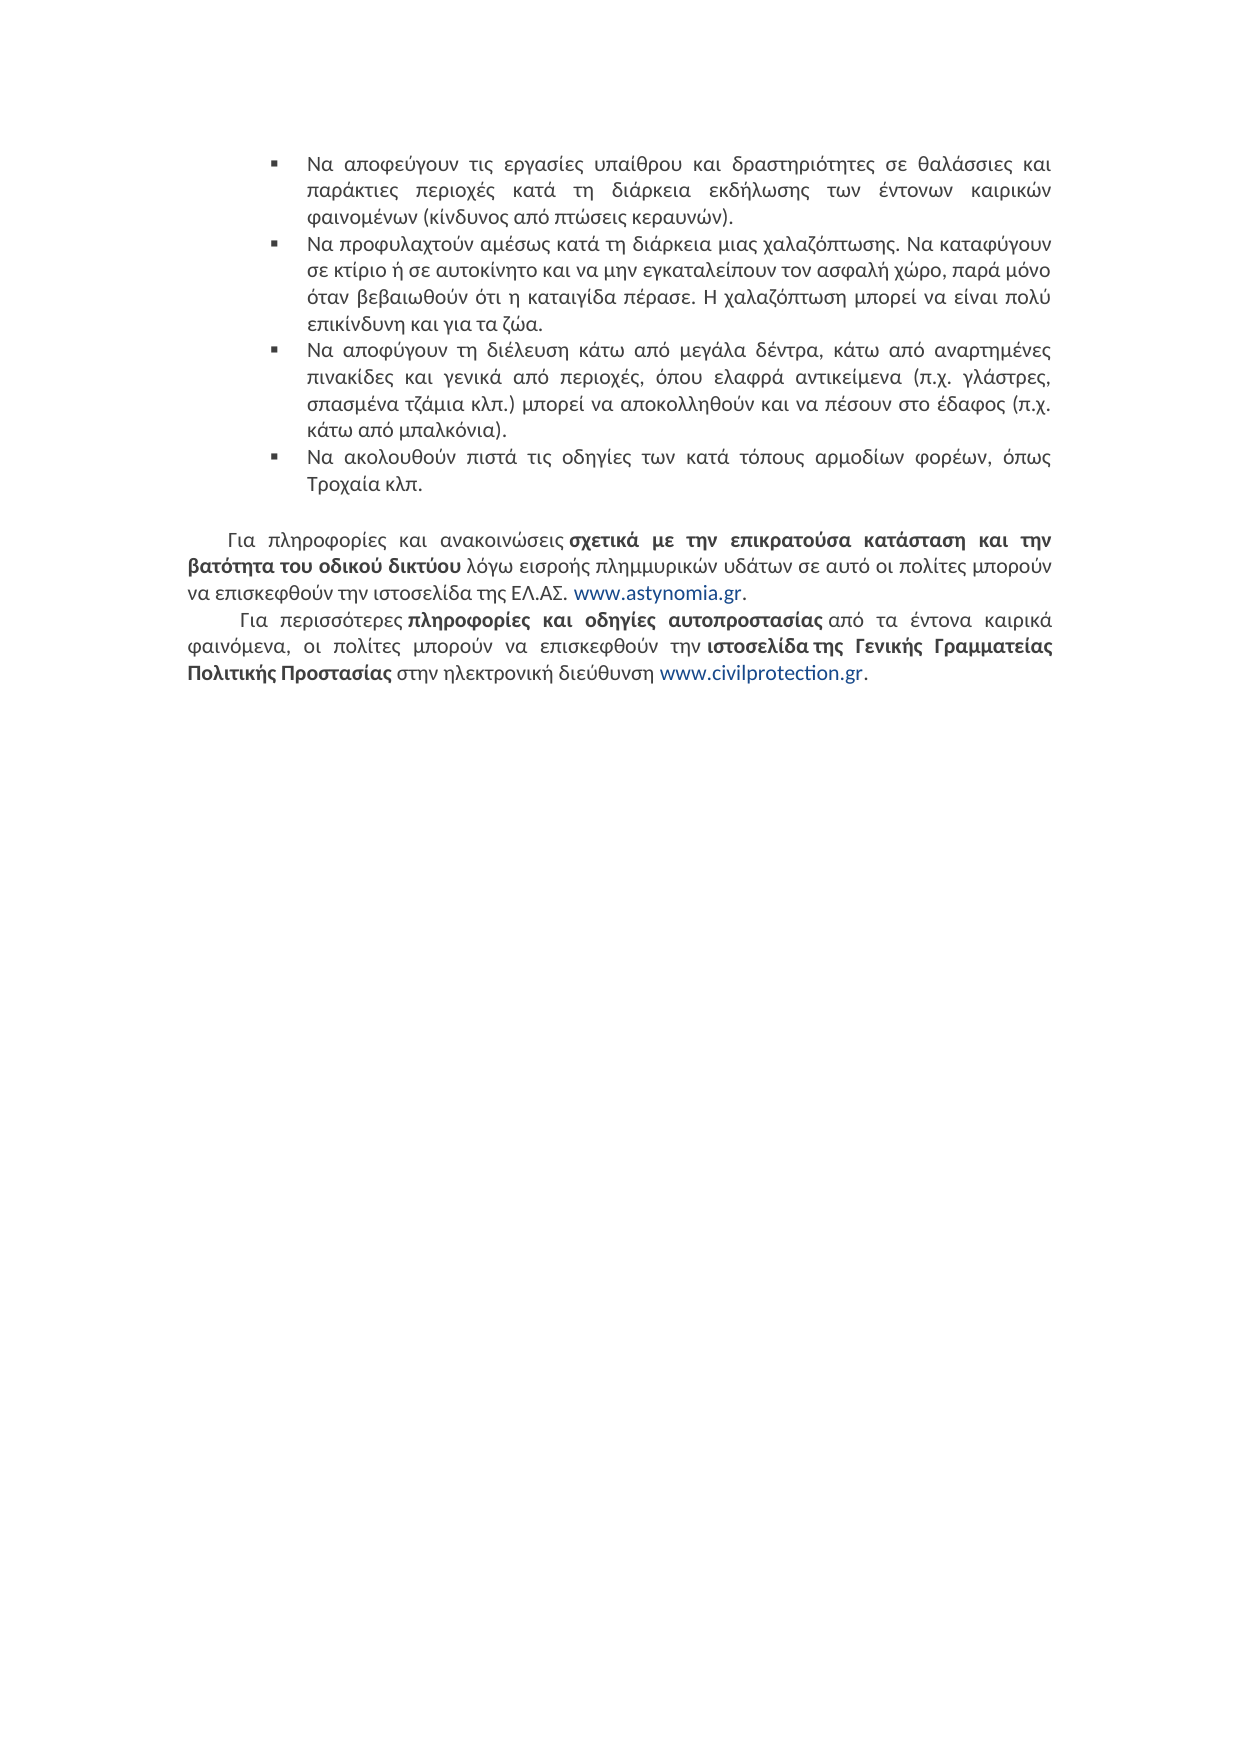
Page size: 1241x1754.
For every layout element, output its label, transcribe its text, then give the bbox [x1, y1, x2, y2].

text Για πληροφορίες και ανακοινώσεις σχετικά με την επικρατούσα κατάσταση και την βατότητα του οδικού δικτύου λόγω εισροής πλημμυρικών υδάτων σε αυτό οι πολίτες μπορούν να επισκεφθούν την ιστοσελίδα της ΕΛ.ΑΣ. www.astynomia.gr. [187, 526, 1053, 606]
text Για περισσότερες πληροφορίες και οδηγίες αυτοπροστασίας από τα έντονα καιρικά φαινόμενα, οι πολίτες μπορούν να επισκεφθούν την ιστοσελίδα της Γενικής Γραμματείας Πολιτικής Προστασίας στην ηλεκτρονική διεύθυνση www.civilprotection.gr. [187, 606, 1053, 686]
list Να αποφύγουν τη διέλευση κάτω από μεγάλα δέντρα, κάτω από αναρτημένες πινακίδες και γενικά από περιοχές, όπου ελαφρά αντικείμενα (π.χ. γλάστρες, σπασμένα τζάμια κλπ.) μπορεί να αποκολληθούν και να πέσουν στο έδαφος (π.χ. κάτω από μπαλκόνια). [269, 337, 1053, 443]
list Να προφυλαχτούν αμέσως κατά τη διάρκεια μιας χαλαζόπτωσης. Να καταφύγουν σε κτίριο ή σε αυτοκίνητο και να μην εγκαταλείπουν τον ασφαλή χώρο, παρά μόνο όταν βεβαιωθούν ότι η καταιγίδα πέρασε. Η χαλαζόπτωση μπορεί να είναι πολύ επικίνδυνη και για τα ζώα. [269, 230, 1053, 337]
list Να αποφεύγουν τις εργασίες υπαίθρου και δραστηριότητες σε θαλάσσιες και παράκτιες περιοχές κατά τη διάρκεια εκδήλωσης των έντονων καιρικών φαινομένων (κίνδυνος από πτώσεις κεραυνών). [269, 150, 1053, 230]
list Να ακολουθούν πιστά τις οδηγίες των κατά τόπους αρμοδίων φορέων, όπως Τροχαία κλπ. [269, 443, 1053, 497]
